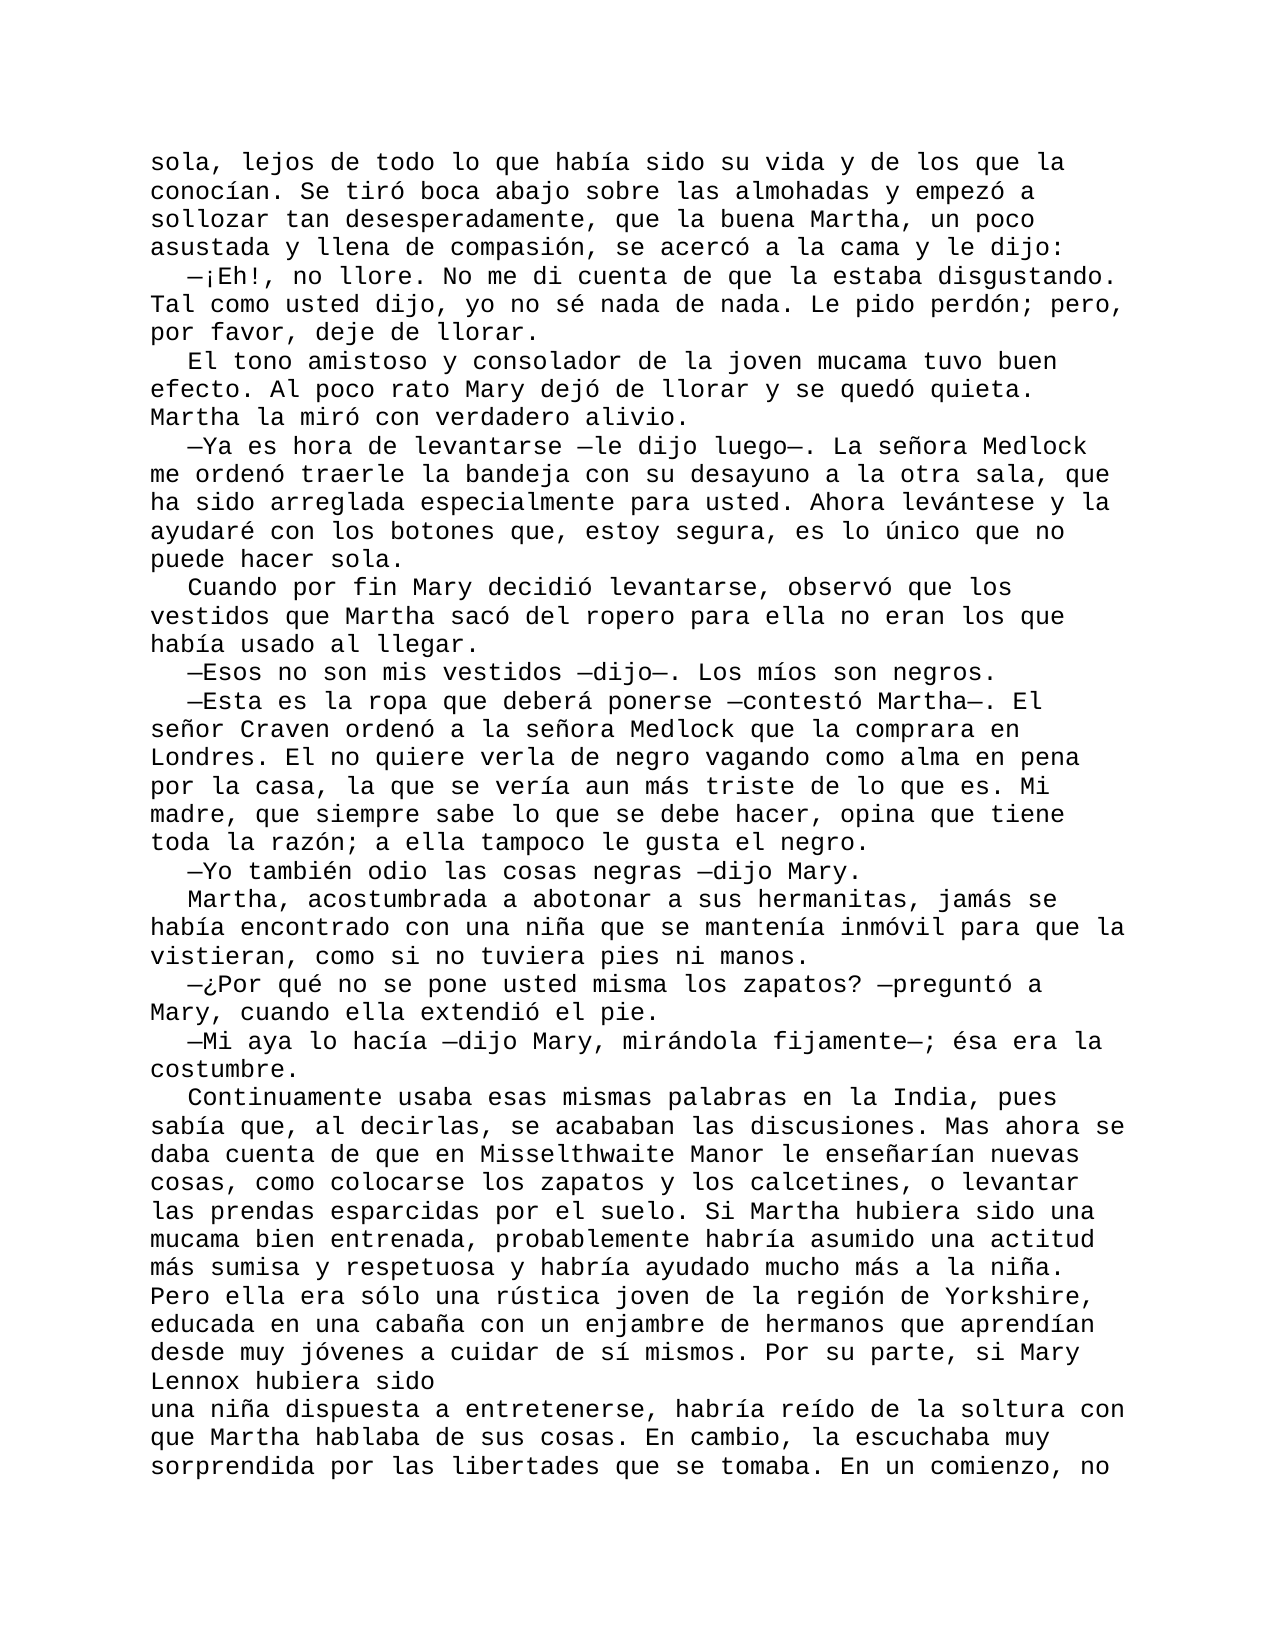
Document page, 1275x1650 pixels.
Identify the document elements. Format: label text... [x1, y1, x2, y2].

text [150, 1397, 1125, 1482]
text —Yo también odio las cosas negras —dijo Mary. [150, 858, 1125, 887]
text —¡Eh!, no llore. No me di cuenta de que la estaba disgustando. Tal como usted dijo, yo no sé nada de nada. Le pido perdón; pero, por favor, deje de llorar. [150, 263, 1125, 348]
text Cuando por fin Mary decidió levantarse, observó que los vestidos que Martha sacó del ropero para ella no eran los que había usado al llegar. [150, 575, 1125, 660]
text Continuamente usaba esas mismas palabras en la India, pues sabía que, al decirlas, se acababan las discusiones. Mas ahora se daba cuenta de que en Misselthwaite Manor le enseñarían nuevas cosas, como colocarse los zapatos y los calcetines, o levantar las prendas esparcidas por el suelo. Si Martha hubiera sido una mucama bien entrenada, probablemente habría asumido una actitud más sumisa y respetuosa y habría ayudado mucho más a la niña. Pero ella era sólo una rústica joven de la región de Yorkshire, educada en una cabaña con un enjambre de hermanos que aprendían desde muy jóvenes a cuidar de sí mismos. Por su parte, si Mary Lennox hubiera sido [150, 1085, 1125, 1397]
text —Esos no son mis vestidos —dijo—. Los míos son negros. [150, 660, 1125, 688]
text El tono amistoso y consolador de la joven mucama tuvo buen efecto. Al poco rato Mary dejó de llorar y se quedó quieta. Martha la miró con verdadero alivio. [150, 348, 1125, 433]
text —Ya es hora de levantarse —le dijo luego—. La señora Medlock me ordenó traerle la bandeja con su desayuno a la otra sala, que ha sido arreglada especialmente para usted. Ahora levántese y la ayudaré con los botones que, estoy segura, es lo único que no puede hacer sola. [150, 433, 1125, 575]
text Martha, acostumbrada a abotonar a sus hermanitas, jamás se había encontrado con una niña que se mantenía inmóvil para que la vistieran, como si no tuviera pies ni manos. [150, 887, 1125, 972]
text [150, 150, 1125, 263]
text —¿Por qué no se pone usted misma los zapatos? —preguntó a Mary, cuando ella extendió el pie. [150, 972, 1125, 1028]
text —Mi aya lo hacía —dijo Mary, mirándola fijamente—; ésa era la costumbre. [150, 1028, 1125, 1085]
text —Esta es la ropa que deberá ponerse —contestó Martha—. El señor Craven ordenó a la señora Medlock que la comprara en Londres. El no quiere verla de negro vagando como alma en pena por la casa, la que se vería aun más triste de lo que es. Mi madre, que siempre sabe lo que se debe hacer, opina que tiene toda la razón; a ella tampoco le gusta el negro. [150, 688, 1125, 858]
